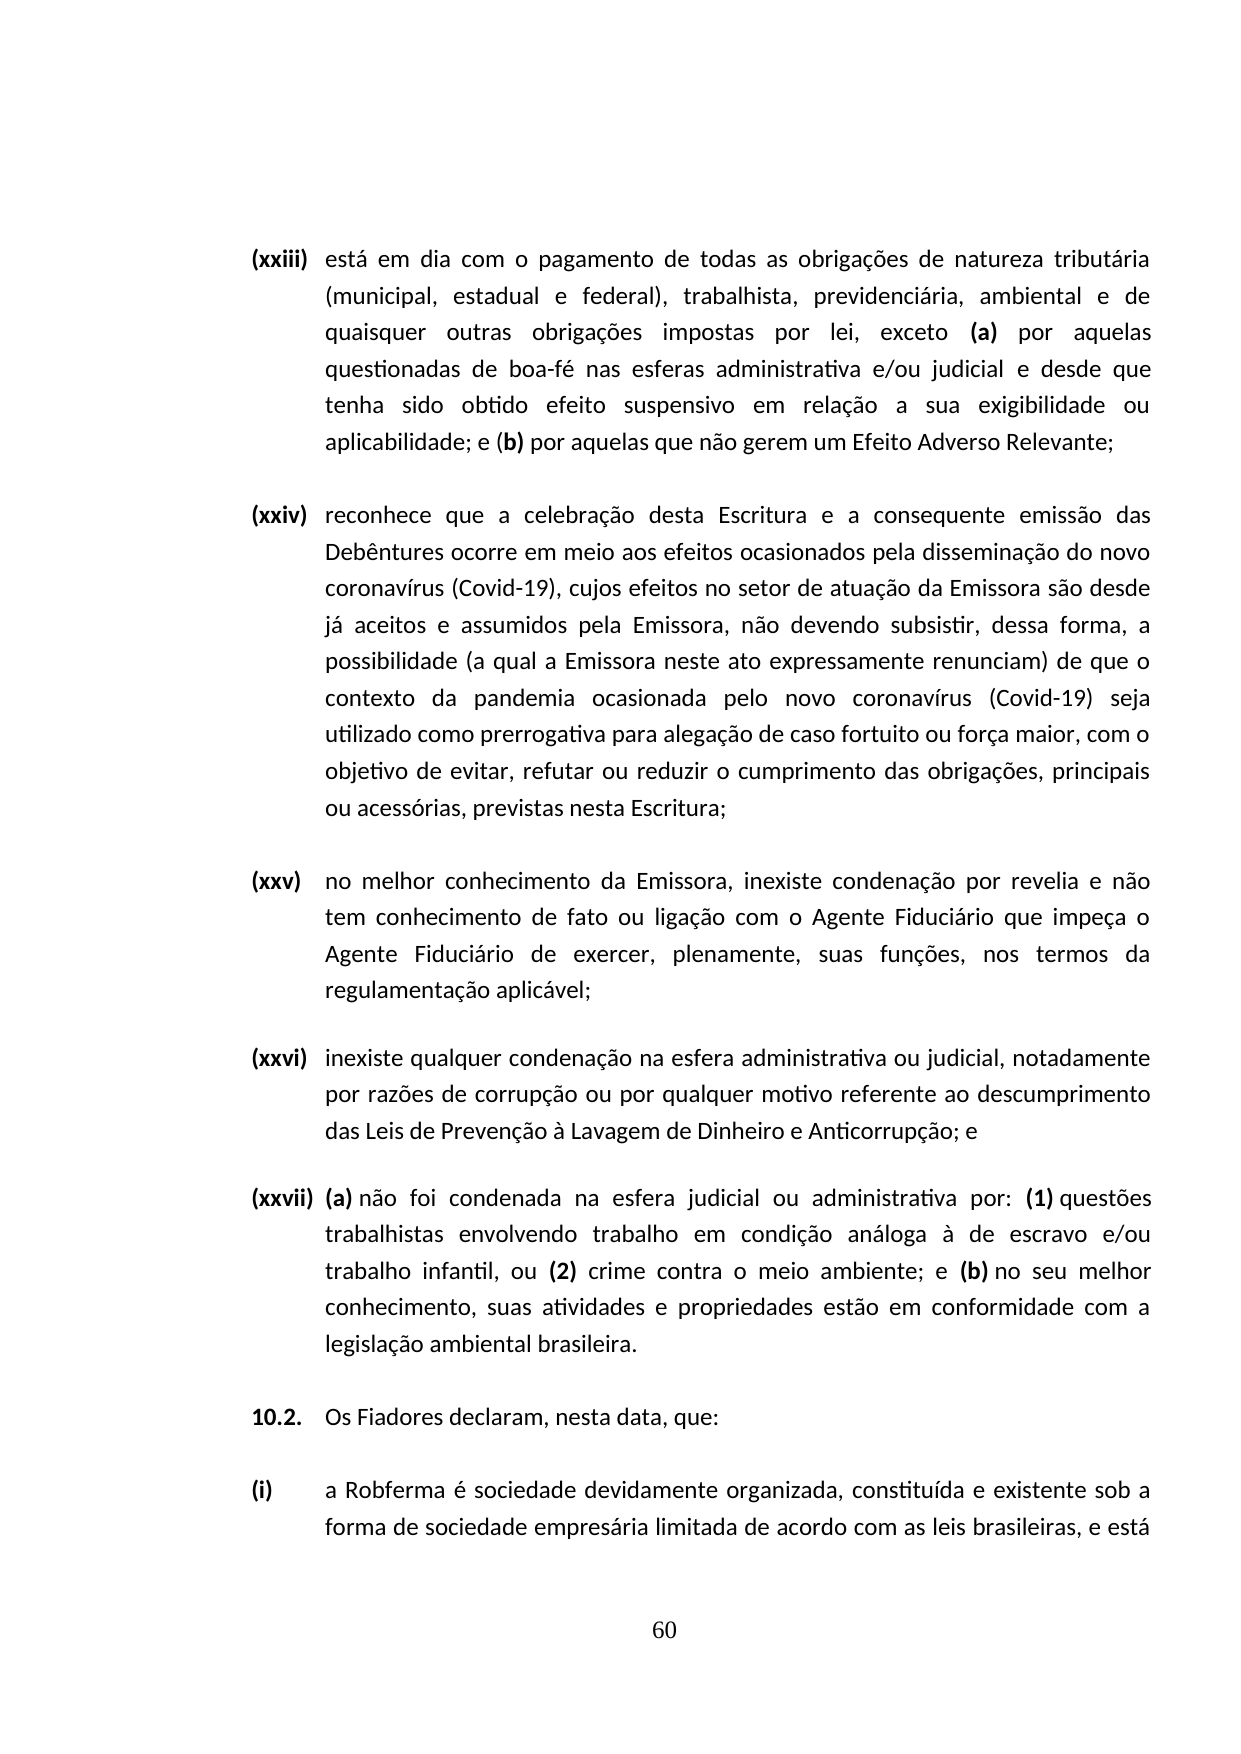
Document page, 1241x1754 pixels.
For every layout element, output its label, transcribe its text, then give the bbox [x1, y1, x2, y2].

list está em dia com o pagamento de todas as obrigações de natureza tributária (municipal, estadual e federal), trabalhista, previdenciária, ambiental e de quaisquer outras obrigações impostas por lei, exceto (a) por aquelas questionadas de boa-fé nas esferas administrativa e/ou judicial e desde que tenha sido obtido efeito suspensivo em relação a sua exigibilidade ou aplicabilidade; e (b) por aquelas que não gerem um Efeito Adverso Relevante; [251, 243, 1152, 457]
list Os Fiadores declaram, nesta data, que: [177, 1401, 1152, 1432]
list inexiste qualquer condenação na esfera administrativa ou judicial, notadamente por razões de corrupção ou por qualquer motivo referente ao descumprimento das Leis de Prevenção à Lavagem de Dinheiro e Anticorrupção; e [251, 1042, 1152, 1145]
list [251, 1474, 1152, 1541]
list no melhor conhecimento da Emissora, inexiste condenação por revelia e não tem conhecimento de fato ou ligação com o Agente Fiduciário que impeça o Agente Fiduciário de exercer, plenamente, suas funções, nos termos da regulamentação aplicável; [251, 865, 1152, 1005]
list (a) não foi condenada na esfera judicial ou administrativa por: (1) questões trabalhistas envolvendo trabalho em condição análoga à de escravo e/ou trabalho infantil, ou (2) crime contra o meio ambiente; e (b) no seu melhor conhecimento, suas atividades e propriedades estão em conformidade com a legislação ambiental brasileira. [251, 1182, 1152, 1359]
list reconhece que a celebração desta Escritura e a consequente emissão das Debêntures ocorre em meio aos efeitos ocasionados pela disseminação do novo coronavírus (Covid-19), cujos efeitos no setor de atuação da Emissora são desde já aceitos e assumidos pela Emissora, não devendo subsistir, dessa forma, a possibilidade (a qual a Emissora neste ato expressamente renunciam) de que o contexto da pandemia ocasionada pelo novo coronavírus (Covid-19) seja utilizado como prerrogativa para alegação de caso fortuito ou força maior, com o objetivo de evitar, refutar ou reduzir o cumprimento das obrigações, principais ou acessórias, previstas nesta Escritura; [251, 499, 1152, 822]
